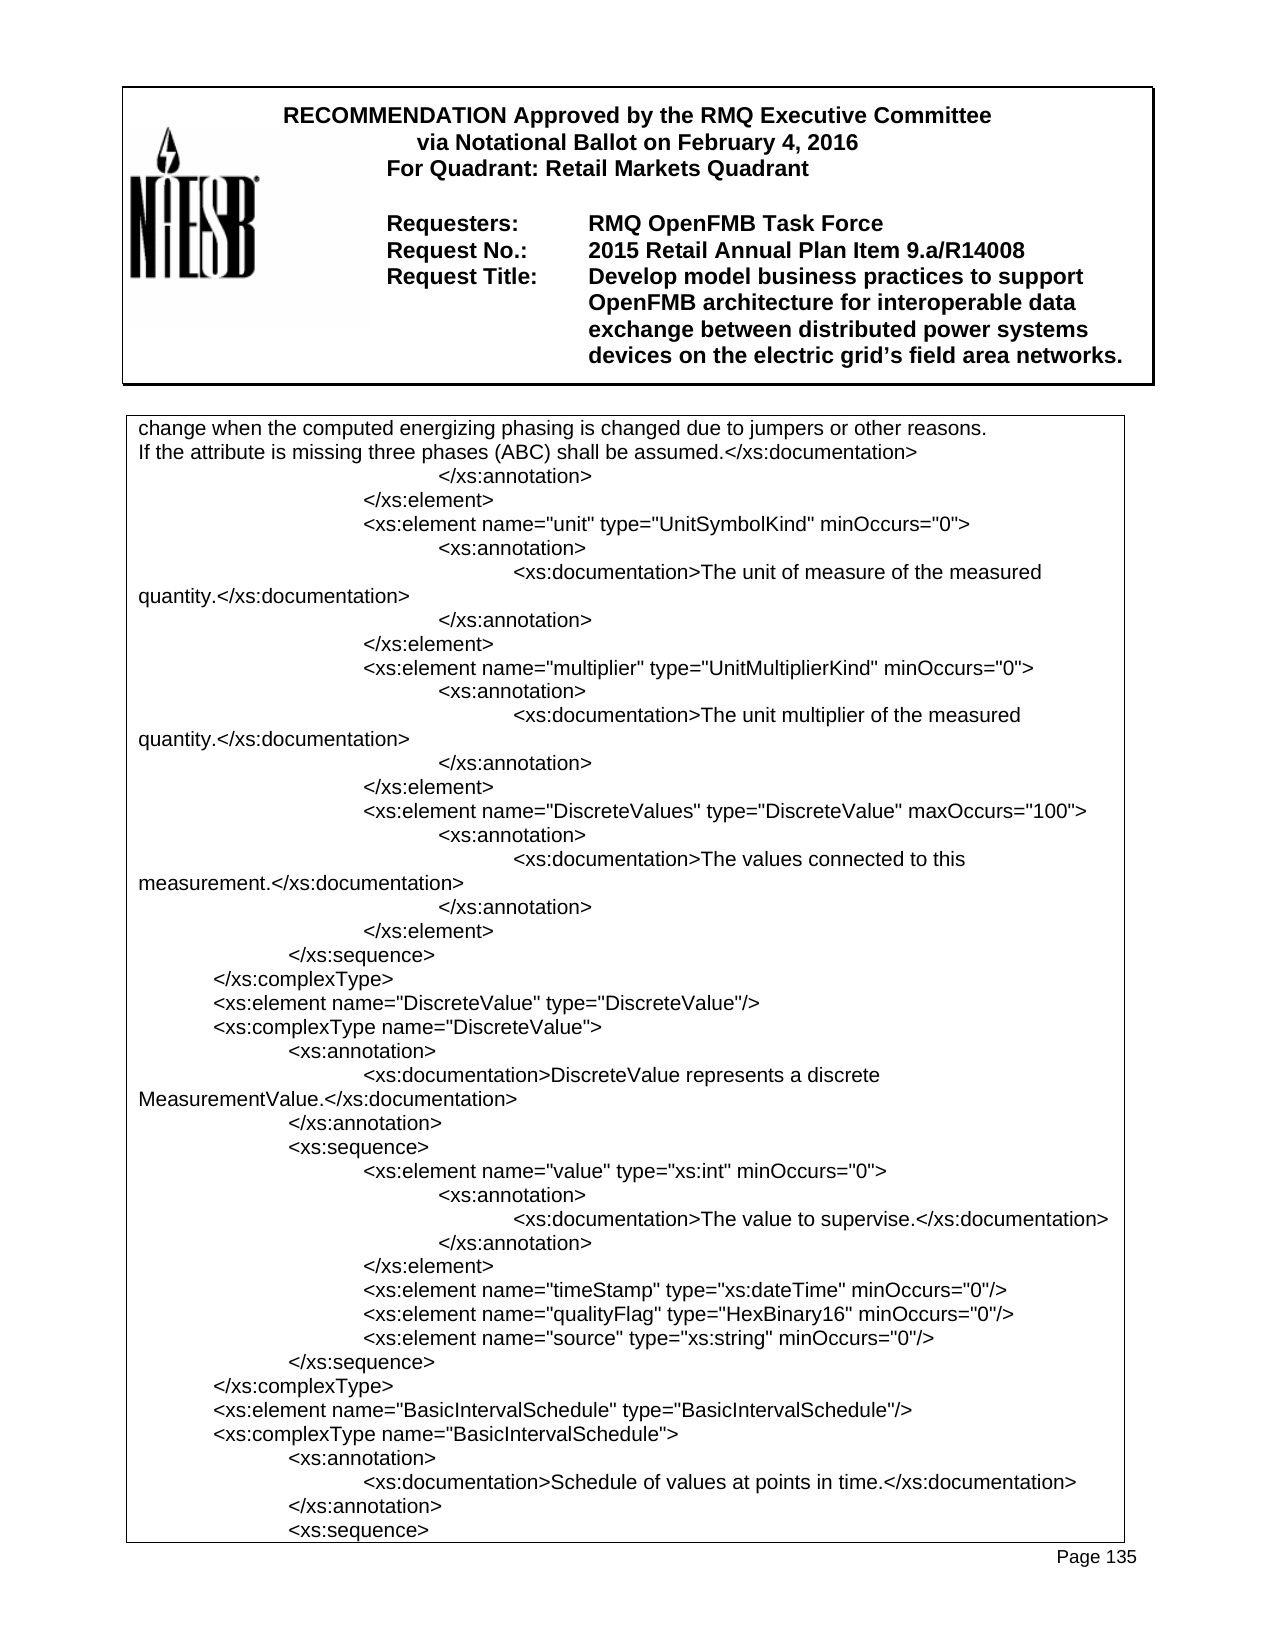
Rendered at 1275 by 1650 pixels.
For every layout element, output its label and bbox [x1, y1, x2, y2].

table_header [127, 416, 1124, 1542]
